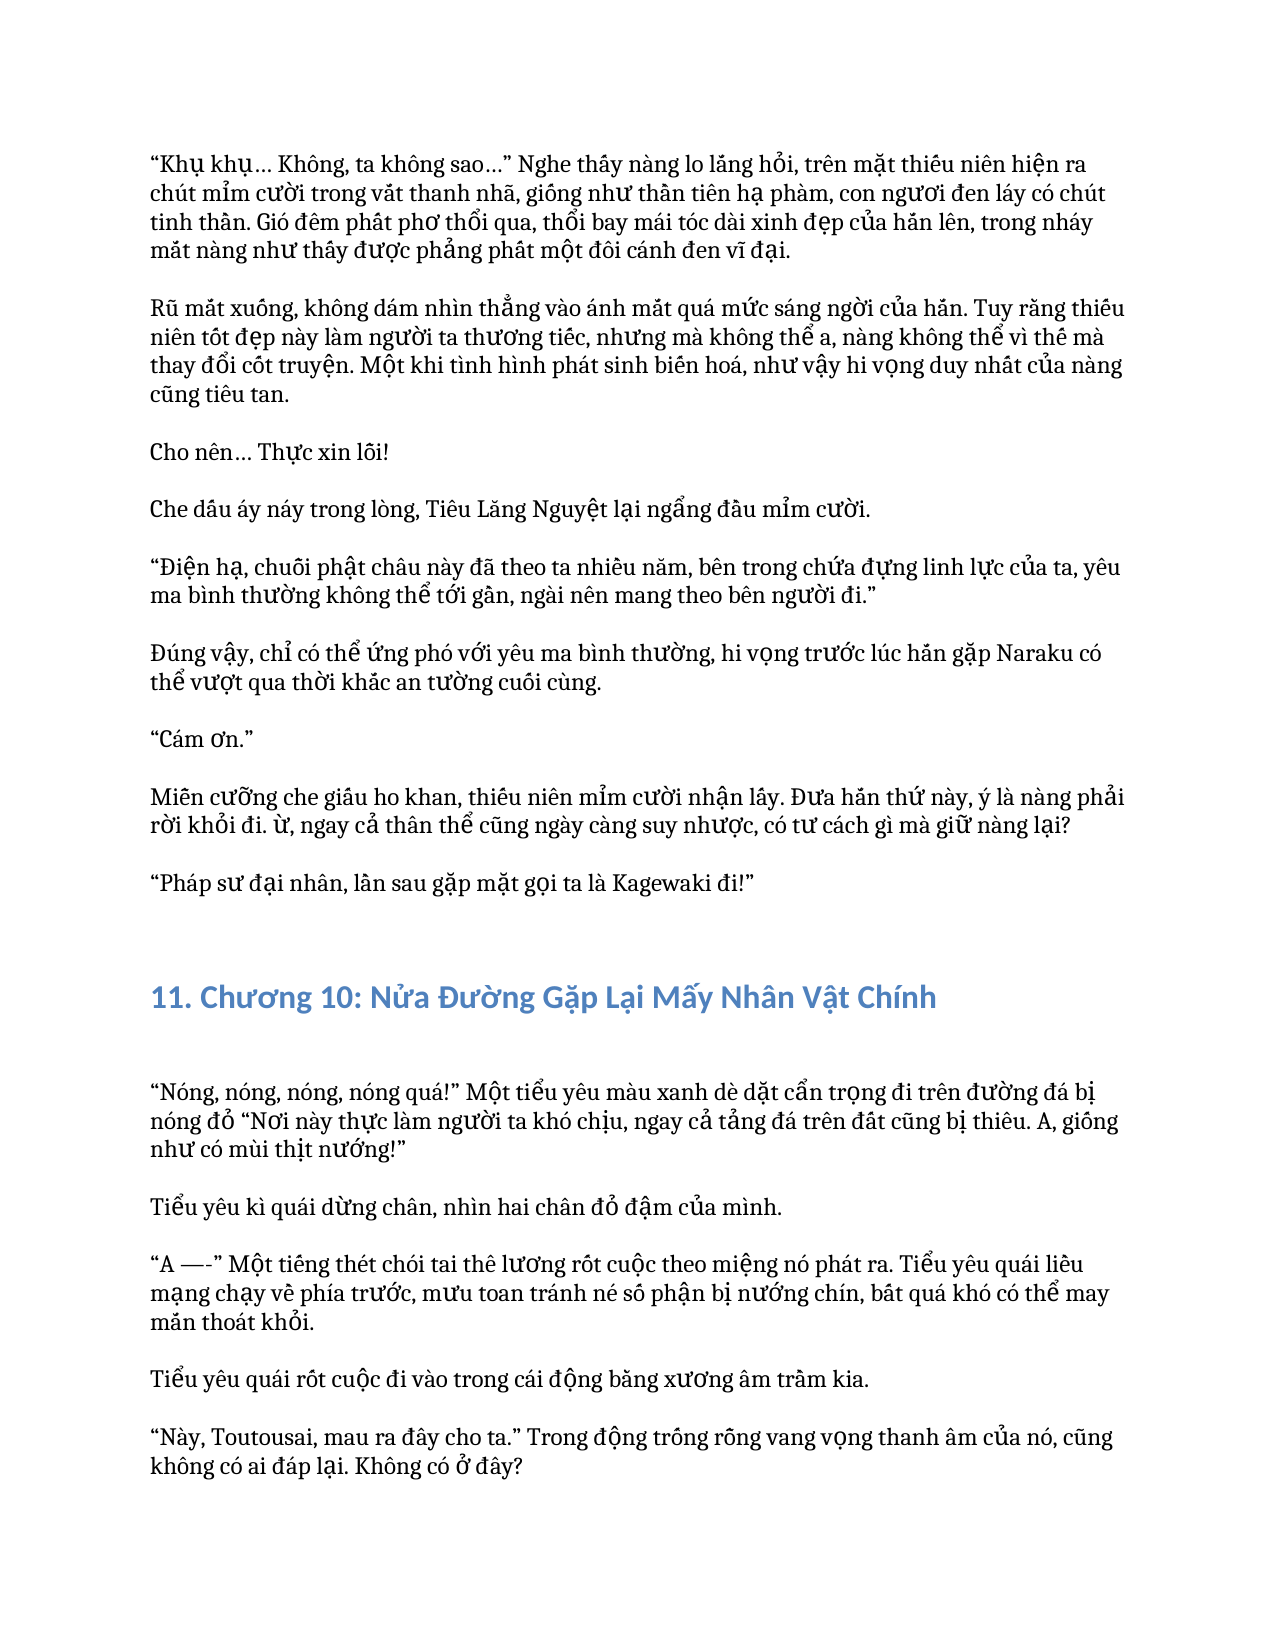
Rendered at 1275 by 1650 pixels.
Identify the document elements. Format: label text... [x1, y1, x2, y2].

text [150, 1020, 1125, 1480]
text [150, 150, 1125, 955]
subtitle 11. Chương 10: Nửa Đường Gặp Lại Mấy Nhân Vật Chính [150, 976, 1125, 1017]
